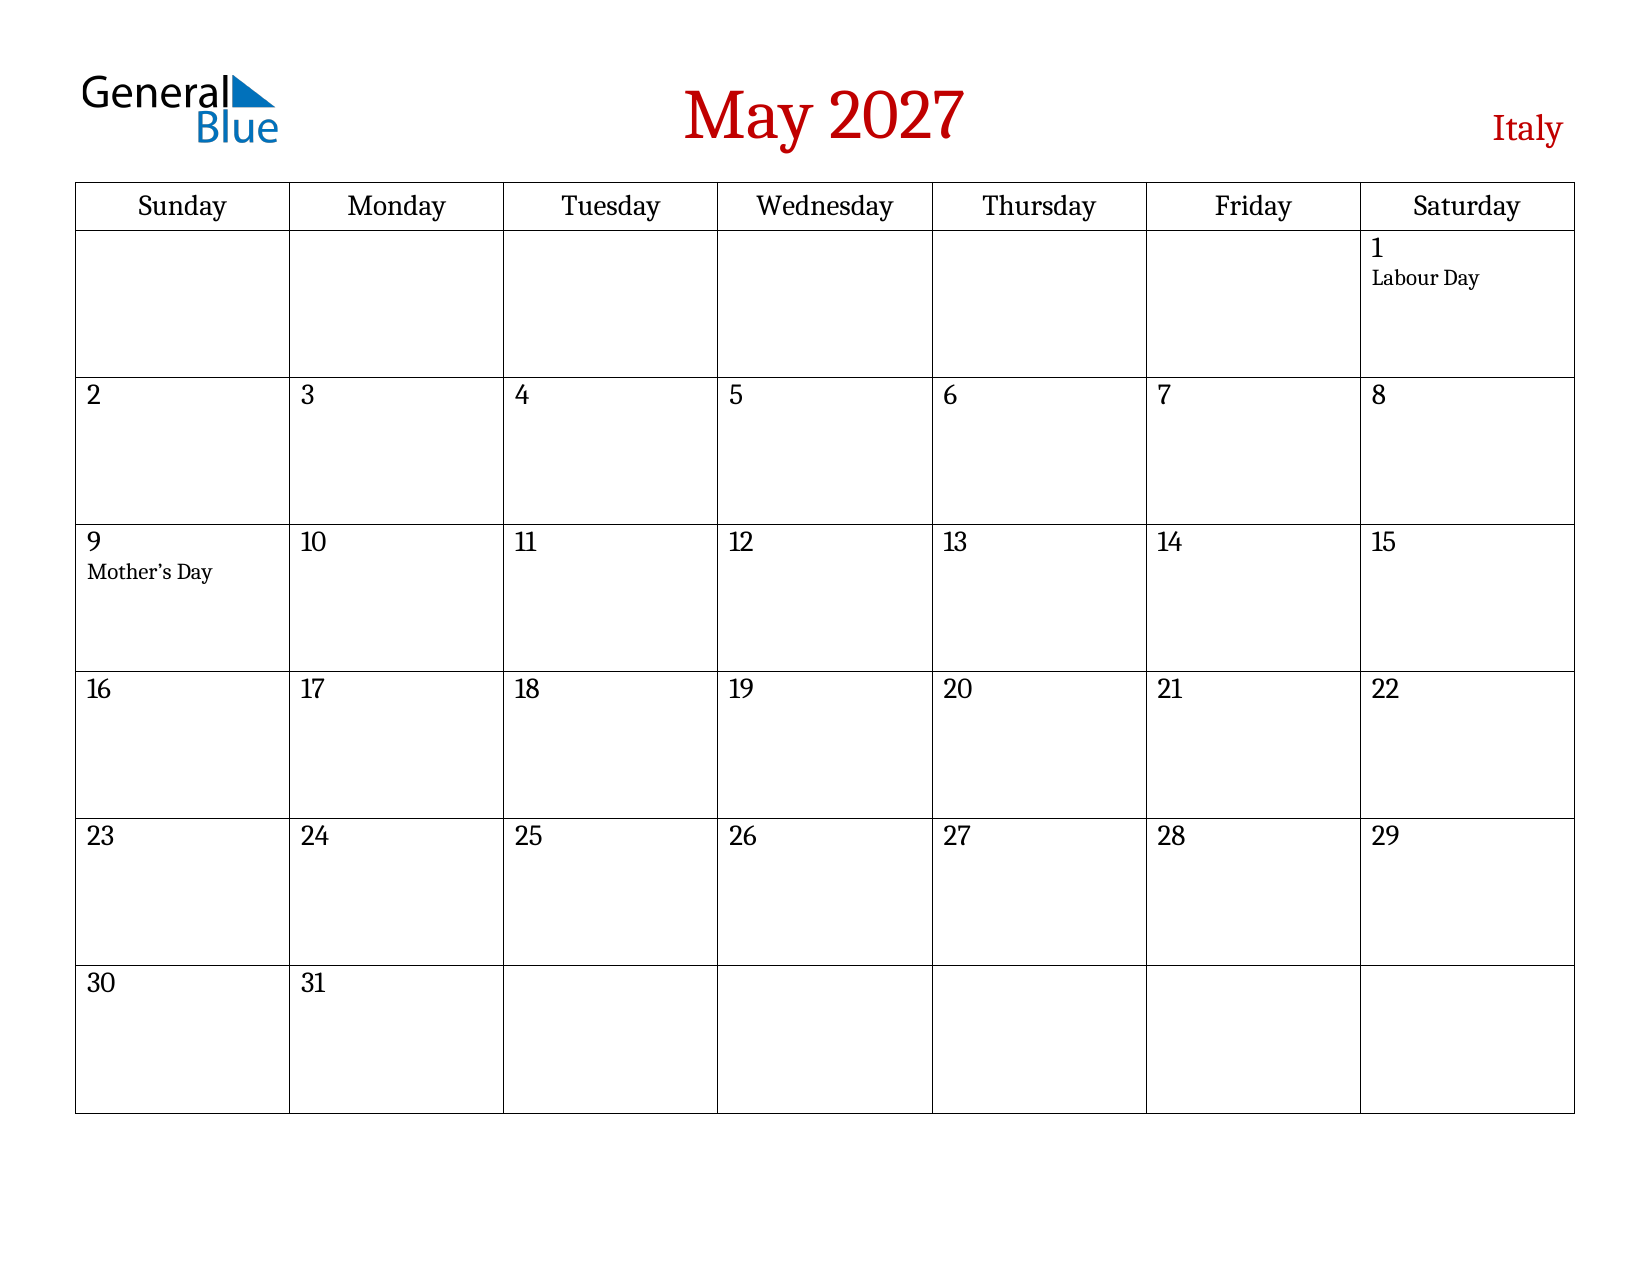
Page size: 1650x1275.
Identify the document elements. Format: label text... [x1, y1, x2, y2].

table_cell [76, 231, 289, 264]
table_cell [1147, 966, 1360, 1000]
table_cell Labour Day [1361, 265, 1574, 377]
table_cell 10 [290, 525, 503, 559]
table_header Italy [1146, 75, 1574, 182]
table_cell [290, 412, 503, 524]
table_header May 2027 [504, 75, 1146, 182]
table_cell Saturday [1361, 183, 1574, 230]
table_cell [933, 231, 1146, 264]
table_cell 7 [1147, 378, 1360, 412]
table_cell 22 [1361, 672, 1574, 706]
table_cell [290, 706, 503, 818]
table_cell 19 [718, 672, 932, 706]
table_cell [290, 231, 503, 264]
table_cell 23 [76, 819, 289, 853]
table_cell 28 [1147, 819, 1360, 853]
table_cell [1361, 412, 1574, 524]
table_cell [290, 559, 503, 671]
table_cell [1361, 1000, 1574, 1112]
table_cell [504, 231, 717, 264]
table_cell [933, 966, 1146, 1000]
table_cell [76, 1000, 289, 1112]
table_cell 14 [1147, 525, 1360, 559]
table_cell [504, 853, 717, 965]
table_cell [1147, 1000, 1360, 1112]
table_cell [718, 265, 932, 377]
table_cell [76, 853, 289, 965]
table_cell [504, 706, 717, 818]
table_cell [290, 1000, 503, 1112]
table_cell [504, 966, 717, 1000]
table_cell [1361, 706, 1574, 818]
table_cell [290, 853, 503, 965]
table_cell 12 [718, 525, 932, 559]
table_cell 2 [76, 378, 289, 412]
picture [82, 75, 278, 143]
table_cell Wednesday [718, 183, 932, 230]
table_cell [933, 559, 1146, 671]
table_cell Sunday [76, 183, 289, 230]
table_cell [718, 966, 932, 1000]
table_cell [1147, 706, 1360, 818]
table_cell 25 [504, 819, 717, 853]
table_cell [504, 412, 717, 524]
table_cell 8 [1361, 378, 1574, 412]
table_cell [718, 412, 932, 524]
table_cell 15 [1361, 525, 1574, 559]
table_cell 26 [718, 819, 932, 853]
table_cell [1147, 231, 1360, 264]
table_cell [718, 559, 932, 671]
table_cell 11 [504, 525, 717, 559]
table_cell [933, 706, 1146, 818]
table_cell [76, 412, 289, 524]
table_cell Thursday [933, 183, 1146, 230]
table_cell [1147, 853, 1360, 965]
table_cell 9 [76, 525, 289, 559]
table_header [76, 75, 503, 182]
table_cell [504, 1000, 717, 1112]
table_cell 17 [290, 672, 503, 706]
table_cell [1147, 412, 1360, 524]
table_cell [76, 706, 289, 818]
table_cell 16 [76, 672, 289, 706]
table_cell 4 [504, 378, 717, 412]
table_cell 13 [933, 525, 1146, 559]
table_cell 30 [76, 966, 289, 1000]
table_cell [718, 1000, 932, 1112]
table_cell Friday [1147, 183, 1360, 230]
table_cell [1361, 559, 1574, 671]
table_cell [933, 412, 1146, 524]
table_cell 6 [933, 378, 1146, 412]
table_cell [718, 706, 932, 818]
table_cell [718, 853, 932, 965]
table_cell [1361, 966, 1574, 1000]
table_cell Monday [290, 183, 503, 230]
table_cell [504, 265, 717, 377]
table_cell [933, 1000, 1146, 1112]
table_cell [504, 559, 717, 671]
table_cell Tuesday [504, 183, 717, 230]
table_cell 21 [1147, 672, 1360, 706]
table_cell 20 [933, 672, 1146, 706]
table_cell [933, 853, 1146, 965]
table_cell [1361, 853, 1574, 965]
table_cell [76, 265, 289, 377]
table_cell 3 [290, 378, 503, 412]
table_cell 31 [290, 966, 503, 1000]
table_cell [933, 265, 1146, 377]
table_cell Mother’s Day [76, 559, 289, 671]
table_cell [290, 265, 503, 377]
table_cell 18 [504, 672, 717, 706]
table_cell 24 [290, 819, 503, 853]
table_cell [718, 231, 932, 264]
table_cell [1147, 265, 1360, 377]
table_cell [1147, 559, 1360, 671]
table_cell 1 [1361, 231, 1574, 264]
table_cell 27 [933, 819, 1146, 853]
table_cell 29 [1361, 819, 1574, 853]
table_cell 5 [718, 378, 932, 412]
